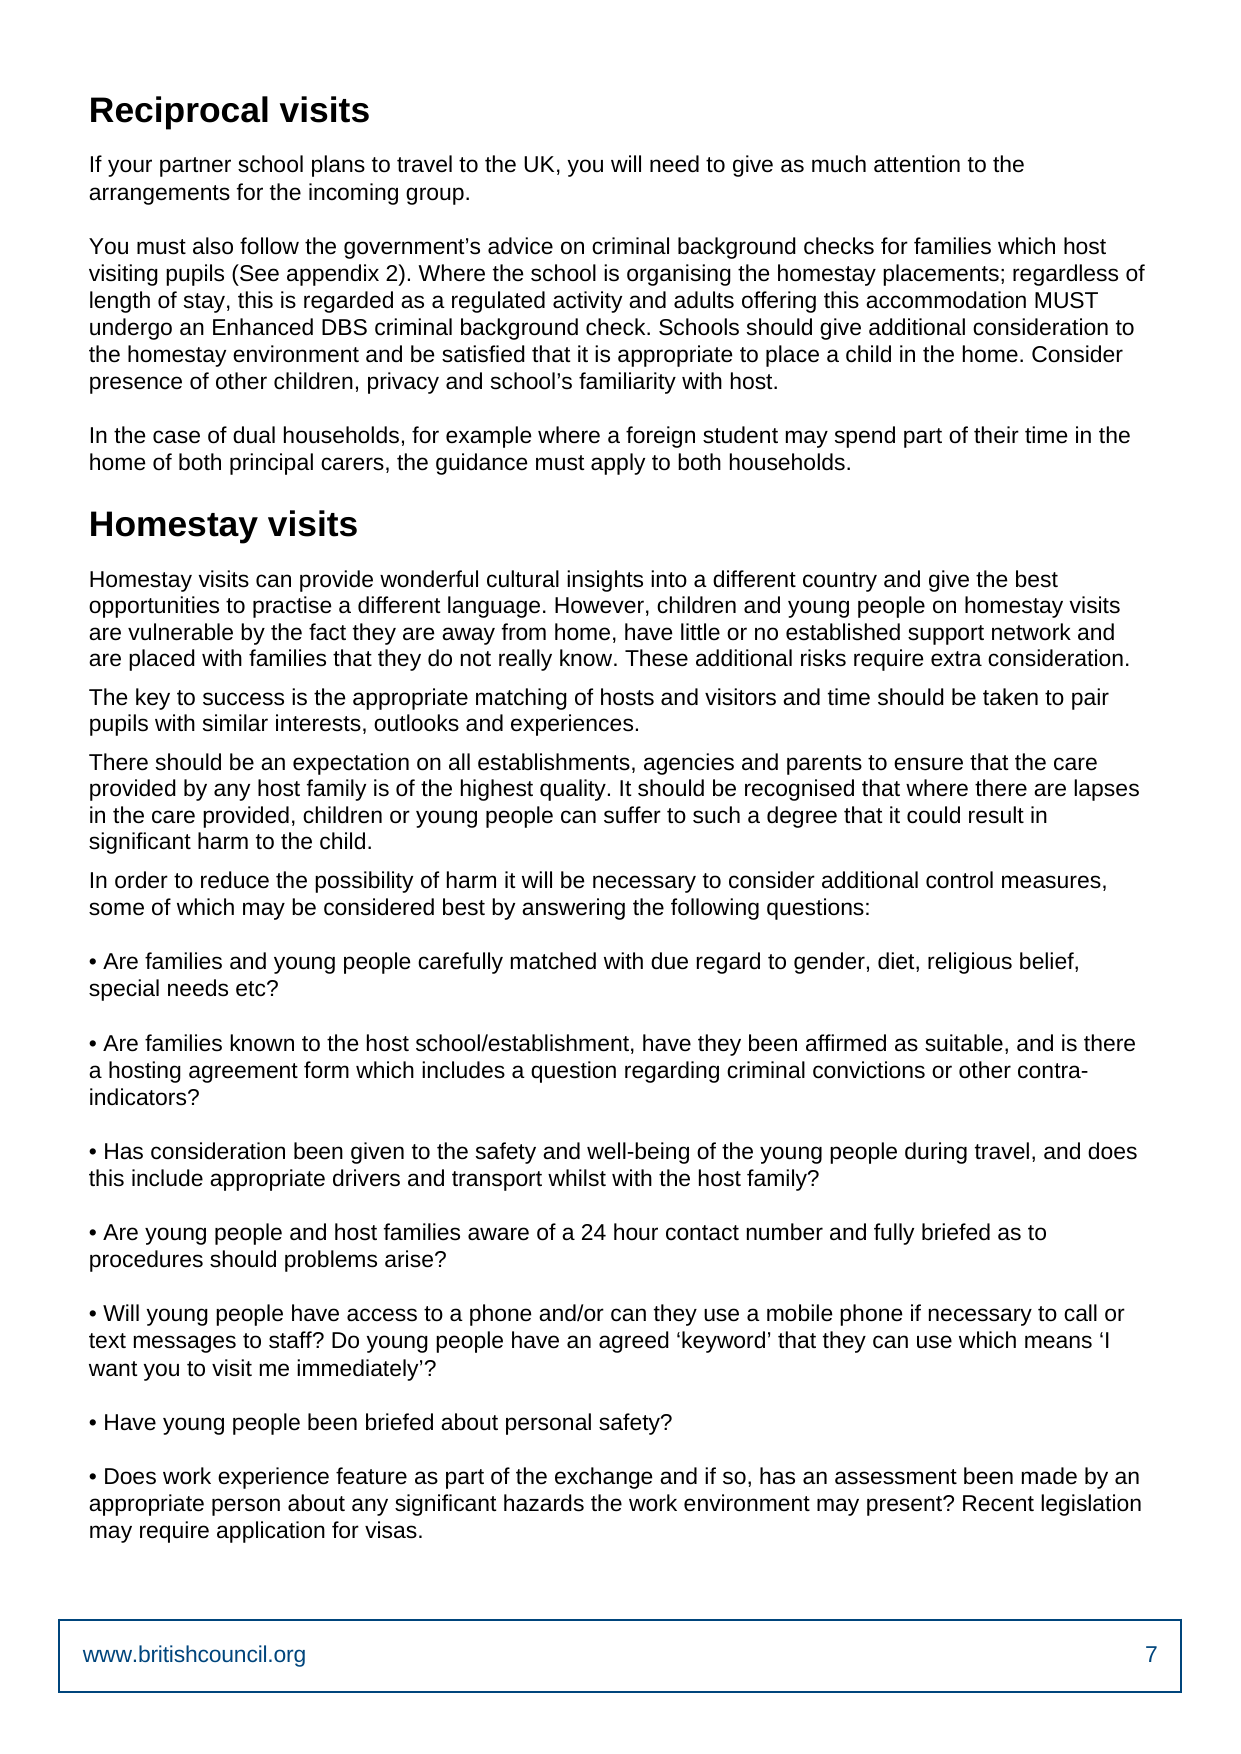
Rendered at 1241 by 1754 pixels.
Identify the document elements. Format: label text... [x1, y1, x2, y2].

text • Are families and young people carefully matched with due regard to gender, diet, religious belief, special needs etc? [89, 948, 1152, 1002]
text • Will young people have access to a phone and/or can they use a mobile phone if necessary to call or text messages to staff? Do young people have an agreed ‘keyword’ that they can use which means ‘I want you to visit me immediately’? [89, 1300, 1152, 1381]
text Homestay visits can provide wonderful cultural insights into a different country and give the best opportunities to practise a different language. However, children and young people on homestay visits are vulnerable by the fact they are away from home, have little or no established support network and are placed with families that they do not really know. These additional risks require extra consideration. [89, 566, 1152, 671]
subtitle Reciprocal visits [89, 89, 1152, 130]
text In the case of dual households, for example where a foreign student may spend part of their time in the home of both principal carers, the guidance must apply to both households. [89, 422, 1152, 476]
text The key to success is the appropriate matching of hosts and visitors and time should be taken to pair pupils with similar interests, outlooks and experiences. [89, 684, 1152, 736]
subtitle Homestay visits [89, 503, 1152, 545]
text There should be an expectation on all establishments, agencies and parents to ensure that the care provided by any host family is of the highest quality. It should be recognised that where there are lapses in the care provided, children or young people can suffer to such a degree that it could result in significant harm to the child. [89, 749, 1152, 854]
text • Have young people been briefed about personal safety? [89, 1408, 1152, 1436]
text • Has consideration been given to the safety and well-being of the young people during travel, and does this include appropriate drivers and transport whilst with the host family? [89, 1138, 1152, 1192]
text You must also follow the government’s advice on criminal background checks for families which host visiting pupils (See appendix 2). Where the school is organising the homestay placements; regardless of length of stay, this is regarded as a regulated activity and adults offering this accommodation MUST undergo an Enhanced DBS criminal background check. Schools should give additional consideration to the homestay environment and be satisfied that it is appropriate to place a child in the home. Consider presence of other children, privacy and school’s familiarity with host. [89, 232, 1152, 395]
text • Does work experience feature as part of the exchange and if so, has an assessment been made by an appropriate person about any significant hazards the work environment may present? Recent legislation may require application for visas. [89, 1463, 1152, 1544]
text If your partner school plans to travel to the UK, you will need to give as much attention to the arrangements for the incoming group. [89, 151, 1152, 205]
text • Are young people and host families aware of a 24 hour contact number and fully briefed as to procedures should problems arise? [89, 1219, 1152, 1273]
text • Are families known to the host school/establishment, have they been affirmed as suitable, and is there a hosting agreement form which includes a question regarding criminal convictions or other contra-indicators? [89, 1029, 1152, 1111]
text In order to reduce the possibility of harm it will be necessary to consider additional control measures, some of which may be considered best by answering the following questions: [89, 867, 1152, 921]
